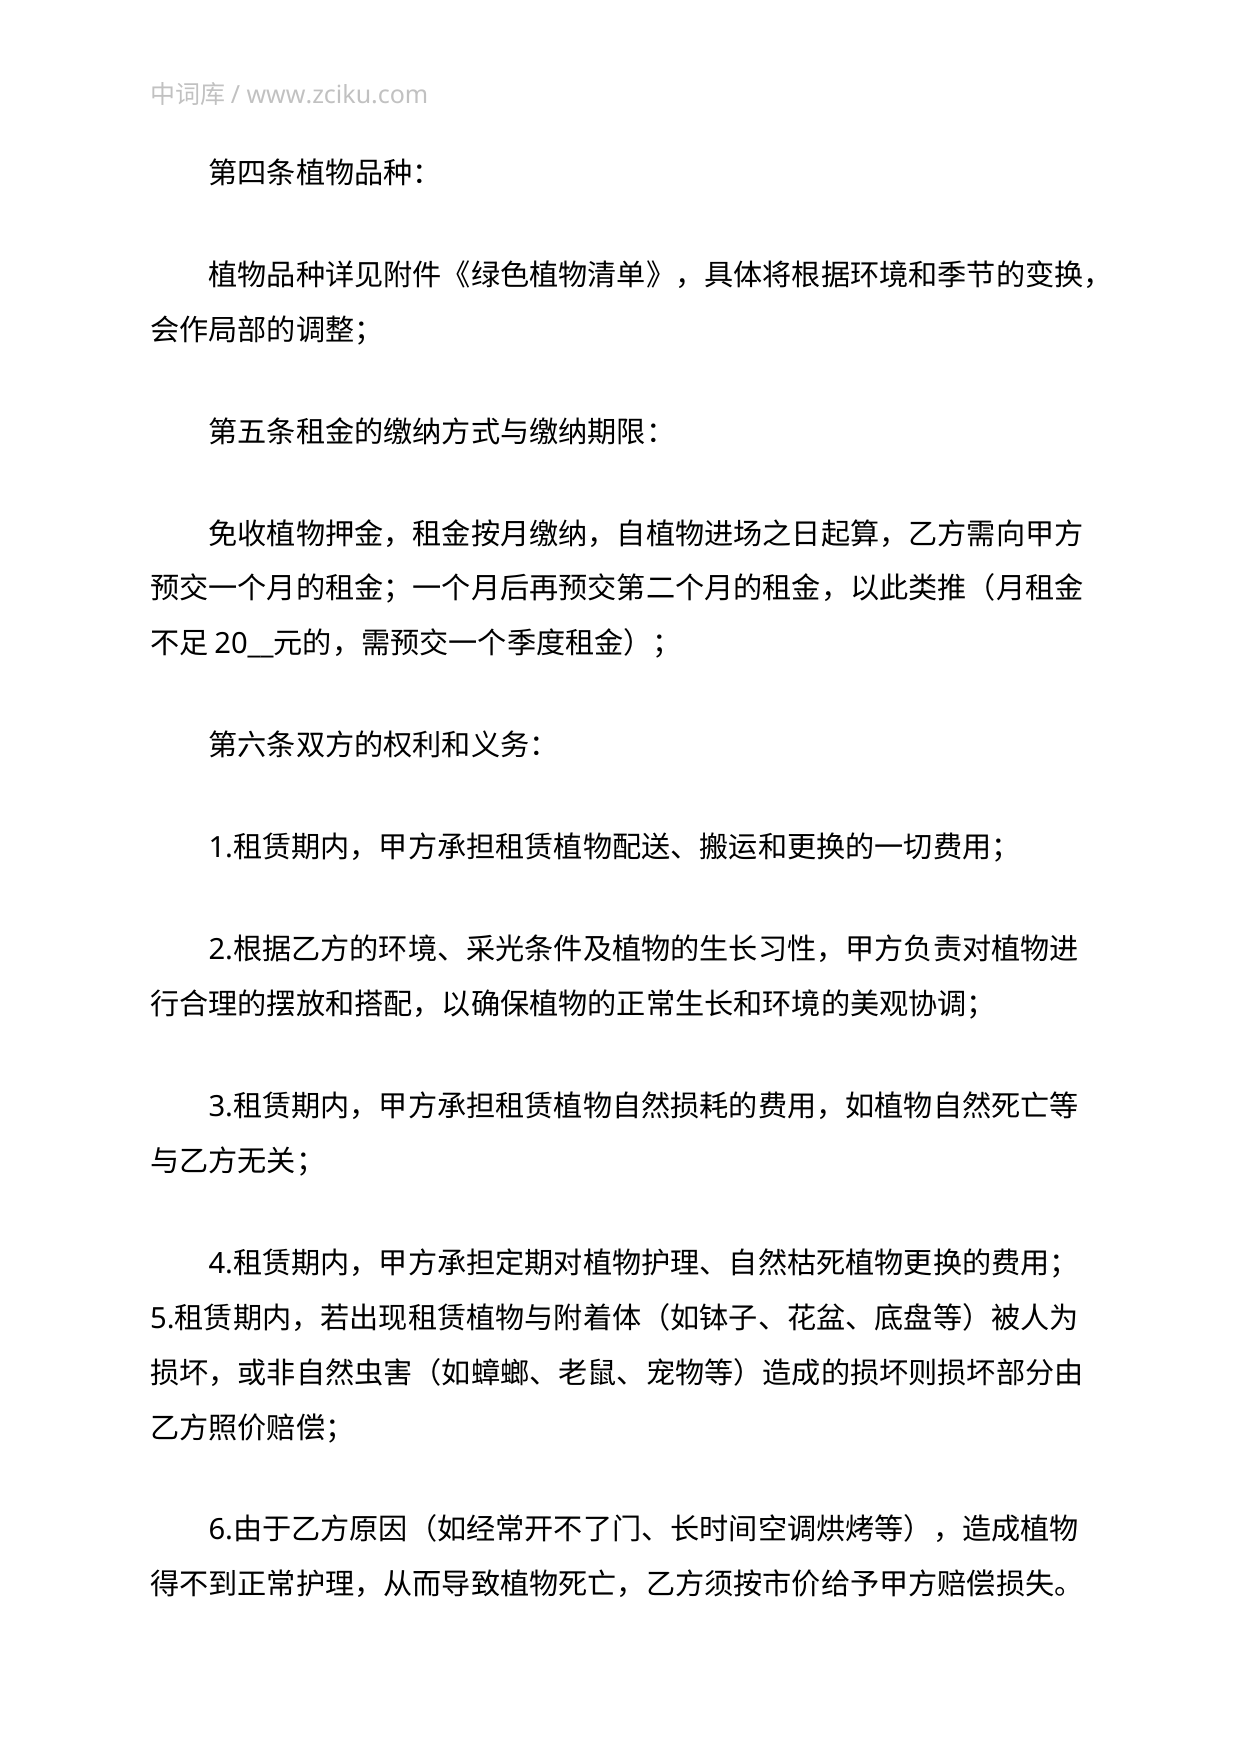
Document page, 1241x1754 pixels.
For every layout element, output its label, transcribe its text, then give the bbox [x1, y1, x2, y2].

text 4.租赁期内，甲方承担定期对植物护理、自然枯死植物更换的费用；5.租赁期内，若出现租赁植物与附着体（如钵子、花盆、底盘等）被人为损坏，或非自然虫害（如蟑螂、老鼠、宠物等）造成的损坏则损坏部分由乙方照价赔偿； [150, 1239, 1090, 1446]
text 第四条植物品种： [150, 150, 1090, 192]
text 1.租赁期内，甲方承担租赁植物配送、搬运和更换的一切费用； [150, 824, 1090, 866]
text 第五条租金的缴纳方式与缴纳期限： [150, 408, 1090, 451]
text 3.租赁期内，甲方承担租赁植物自然损耗的费用，如植物自然死亡等与乙方无关； [150, 1082, 1090, 1180]
text 6.由于乙方原因（如经常开不了门、长时间空调烘烤等），造成植物得不到正常护理，从而导致植物死亡，乙方须按市价给予甲方赔偿损失。 [150, 1506, 1090, 1603]
text 植物品种详见附件《绿色植物清单》，具体将根据环境和季节的变换，会作局部的调整； [150, 252, 1090, 349]
text 2.根据乙方的环境、采光条件及植物的生长习性，甲方负责对植物进行合理的摆放和搭配，以确保植物的正常生长和环境的美观协调； [150, 926, 1090, 1023]
text 免收植物押金，租金按月缴纳，自植物进场之日起算，乙方需向甲方预交一个月的租金；一个月后再预交第二个月的租金，以此类推（月租金不足20__元的，需预交一个季度租金）； [150, 510, 1090, 662]
text 第六条双方的权利和义务： [150, 722, 1090, 764]
